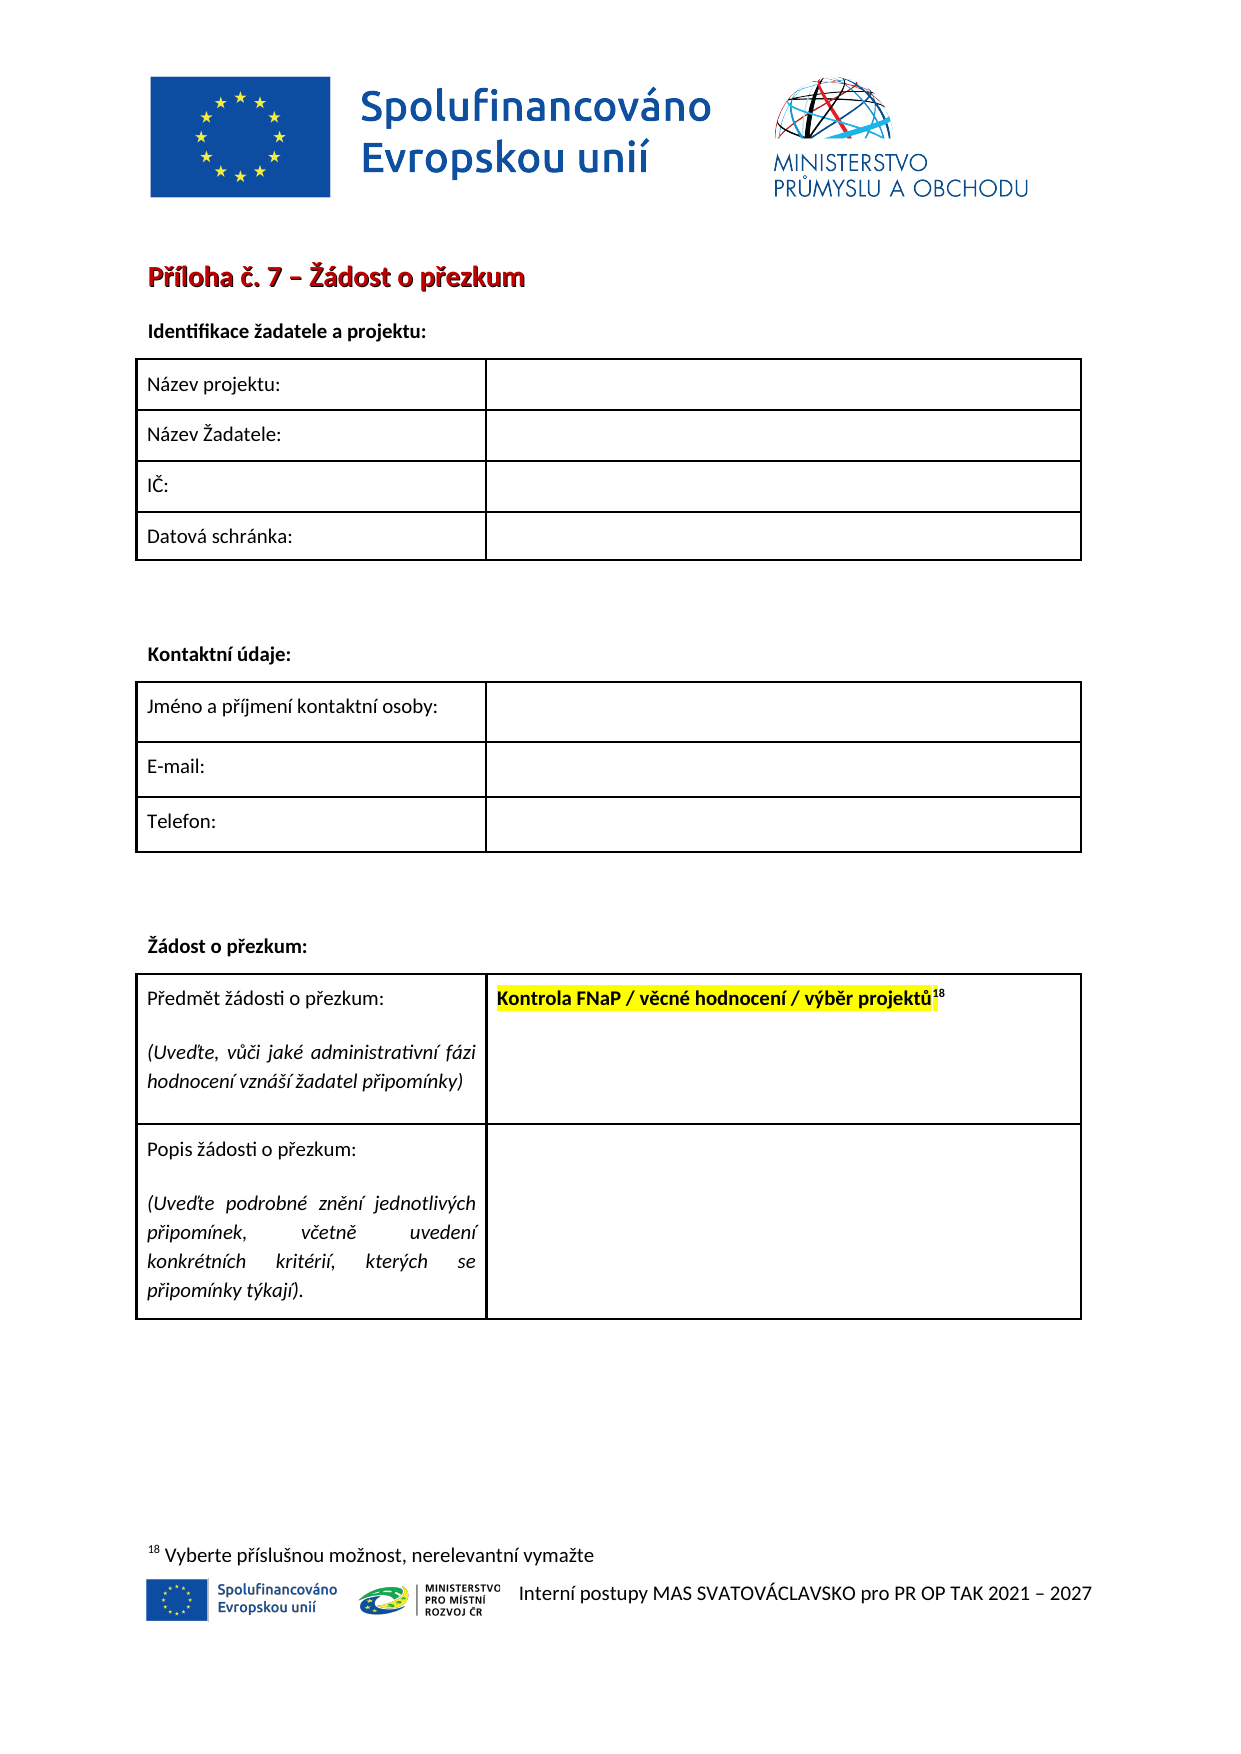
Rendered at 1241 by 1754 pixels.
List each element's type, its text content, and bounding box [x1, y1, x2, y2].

table_header Kontrola FNaP / věcné hodnocení / výběr projektů [488, 975, 1080, 1123]
table_cell E-mail: [138, 743, 485, 796]
table_cell IČ: [138, 462, 485, 511]
picture [145, 1578, 501, 1622]
table_header Jméno a příjmení kontaktní osoby: [138, 683, 485, 741]
table_header Předmět žádosti o přezkum: (Uveďte, vůči jaké administrativní fázi hodnocení vznáší žadatel připomínky) [138, 975, 485, 1123]
table_header Název projektu: [138, 360, 485, 409]
table_cell [487, 743, 1080, 796]
table_cell Název Žadatele: [138, 411, 485, 460]
table_cell [487, 798, 1080, 851]
table_cell Datová schránka: [138, 513, 485, 559]
subtitle Příloha č. 7 – Žádost o přezkum [148, 258, 1093, 293]
table_cell [487, 411, 1080, 460]
table_cell [487, 462, 1080, 511]
text Kontaktní údaje: [148, 641, 1093, 667]
text Identifikace žadatele a projektu: [148, 318, 1093, 344]
picture [147, 73, 1028, 201]
table_cell Popis žádosti o přezkum: (Uveďte podrobné znění jednotlivých připomínek, včetně uvedení konkrétních kritérií, kterých se připomínky týkají). [138, 1125, 485, 1318]
table_cell Telefon: [138, 798, 485, 851]
table_header [487, 360, 1080, 409]
text Žádost o přezkum: [148, 933, 1093, 958]
table_cell [488, 1125, 1080, 1318]
table_header [487, 683, 1080, 741]
table_cell [487, 513, 1080, 559]
